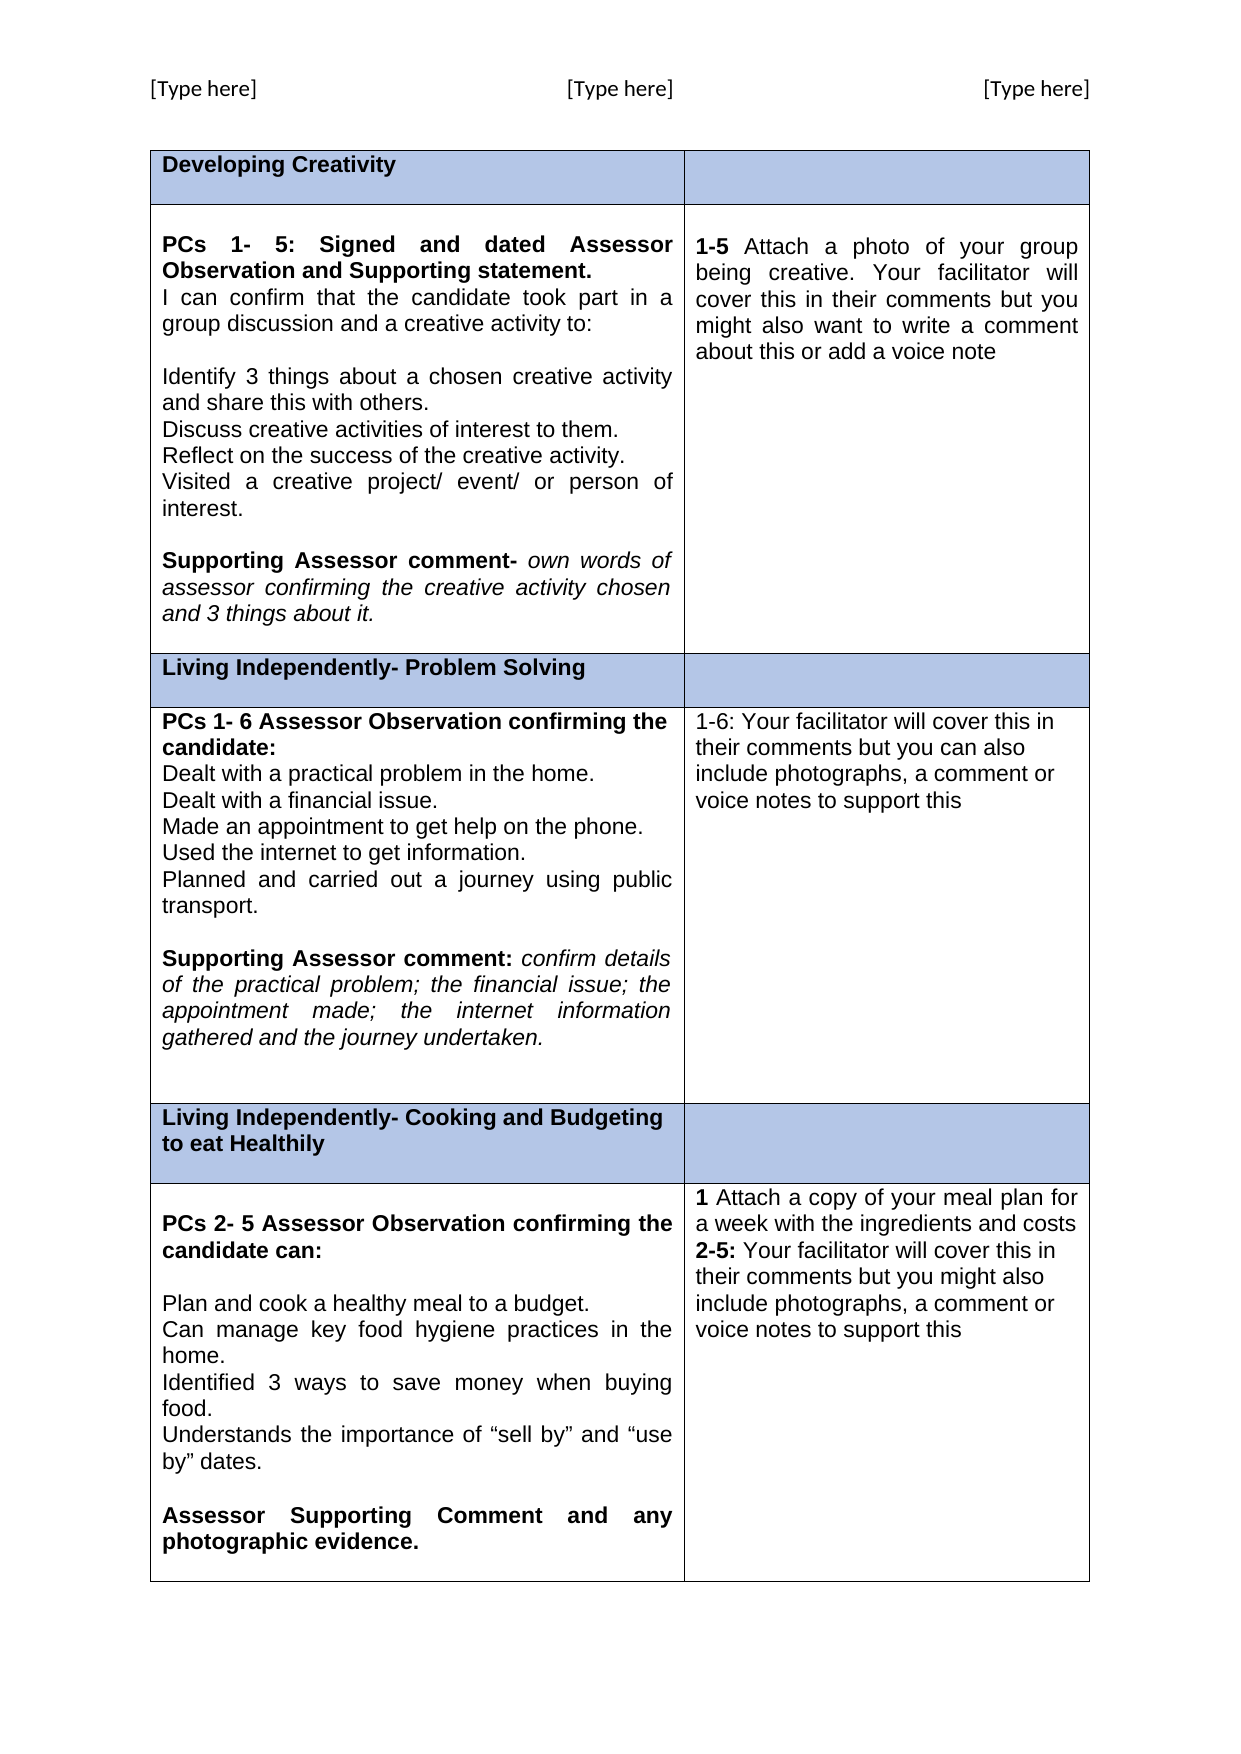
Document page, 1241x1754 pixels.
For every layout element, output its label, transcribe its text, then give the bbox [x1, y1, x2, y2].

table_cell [151, 1184, 684, 1581]
table_cell Living Independently- Cooking and Budgeting to eat Healthily [151, 1104, 684, 1183]
table_cell Living Independently- Problem Solving [151, 654, 684, 707]
table_cell [685, 654, 1089, 707]
table_cell PCs 1- 5: Signed and dated Assessor Observation and Supporting statement. I can confirm that the candidate took part in a group discussion and a creative activity to: Identify 3 things about a chosen creative activity and share this with others. Discuss creative activities of interest to them. Reflect on the success of the creative activity. Visited a creative project/ event/ or person of interest. Supporting Assessor comment- own words of assessor confirming the creative activity chosen and 3 things about it. [151, 205, 684, 653]
table_cell PCs 1- 6 Assessor Observation confirming the candidate: Dealt with a practical problem in the home. Dealt with a financial issue. Made an appointment to get help on the phone. Used the internet to get information. Planned and carried out a journey using public transport. Supporting Assessor comment: confirm details of the practical problem; the financial issue; the appointment made; the internet information gathered and the journey undertaken. [151, 708, 684, 1103]
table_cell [685, 1184, 1089, 1581]
table_cell 1-5 Attach a photo of your group being creative. Your facilitator will cover this in their comments but you might also want to write a comment about this or add a voice note [685, 205, 1089, 653]
table_cell [685, 151, 1089, 204]
table_cell [685, 1104, 1089, 1183]
table_cell 1-6: Your facilitator will cover this in their comments but you can also include photographs, a comment or voice notes to support this [685, 708, 1089, 1103]
table_cell Developing Creativity [151, 151, 684, 204]
